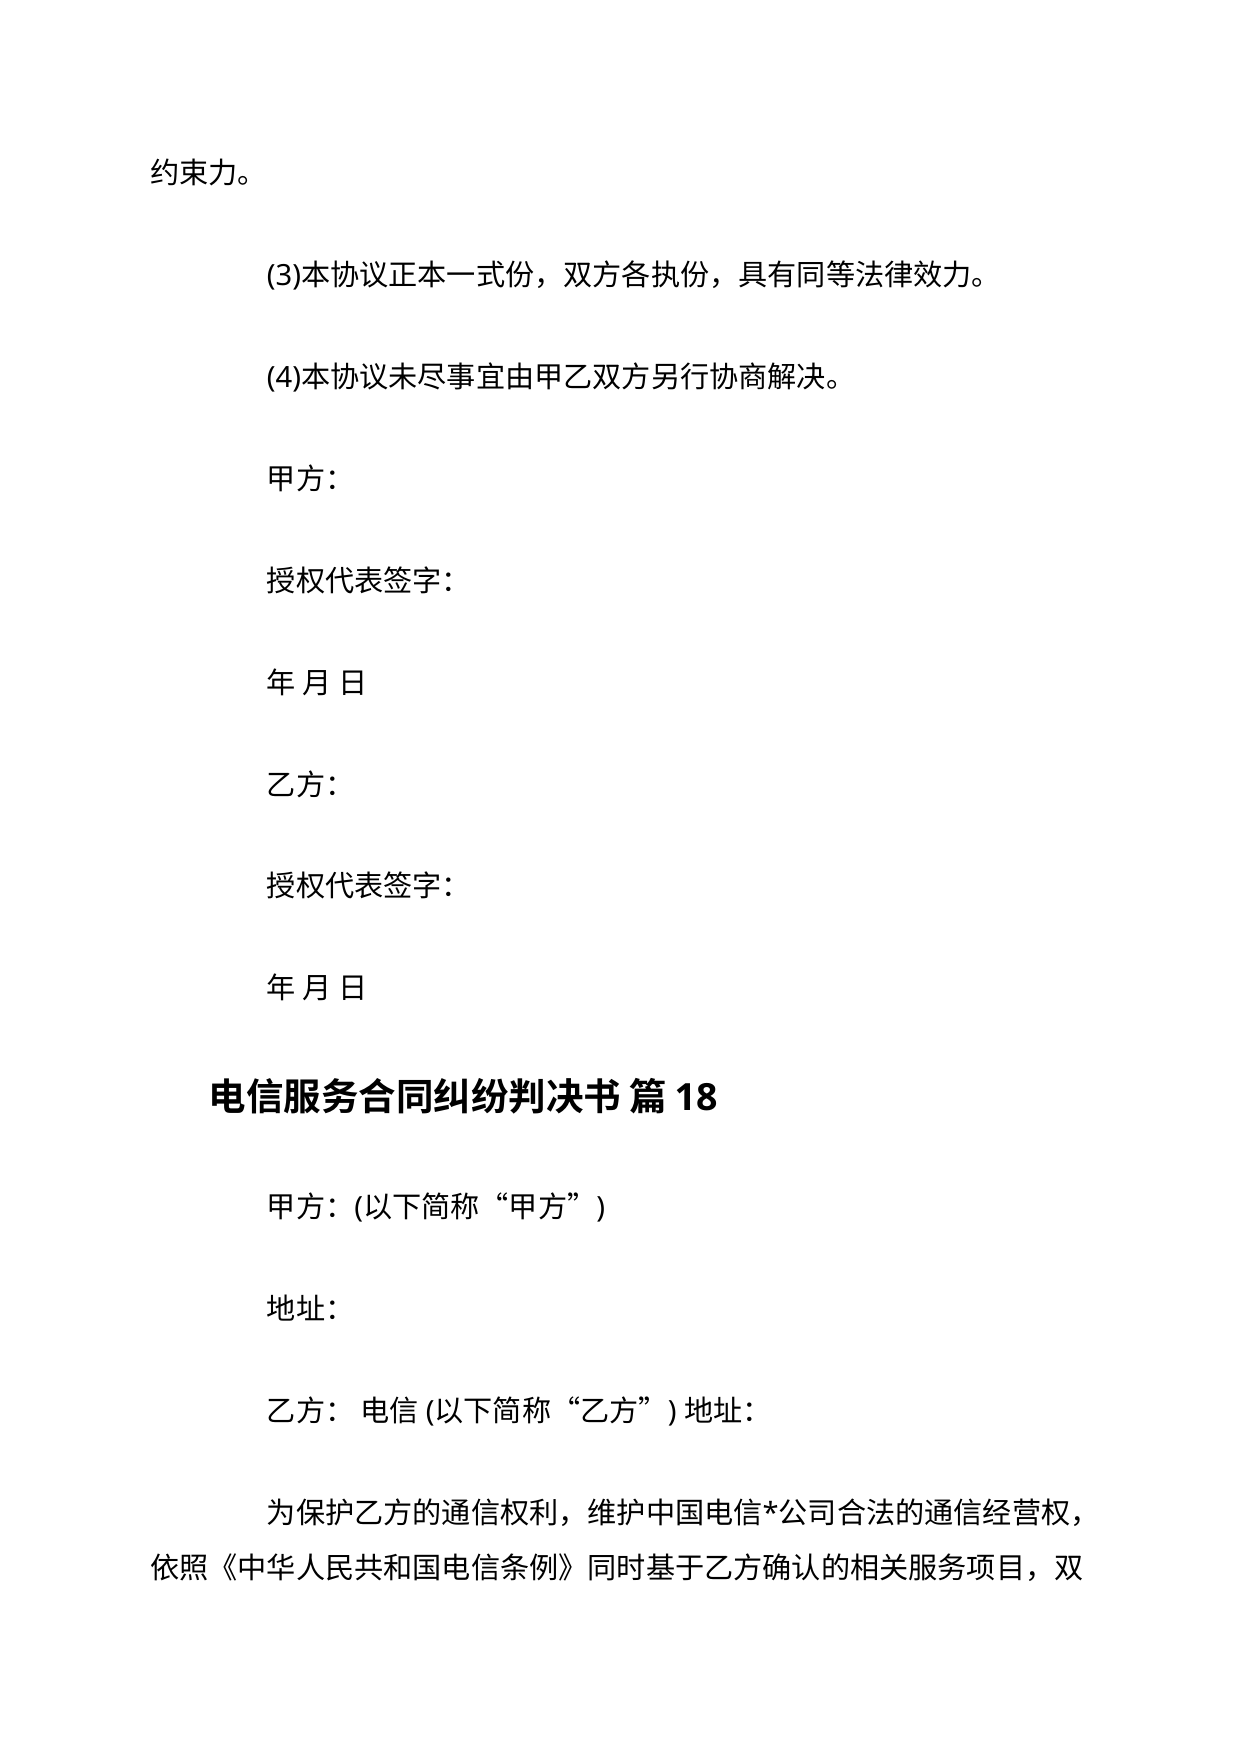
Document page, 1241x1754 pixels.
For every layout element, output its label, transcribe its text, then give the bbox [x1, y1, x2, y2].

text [150, 1490, 1090, 1587]
text 乙方： [150, 761, 1090, 803]
text 甲方：(以下简称“甲方”) [150, 1184, 1090, 1226]
text 甲方： [150, 456, 1090, 498]
text 乙方： 电信 (以下简称“乙方”) 地址： [150, 1388, 1090, 1430]
text 年 月 日 [150, 659, 1090, 702]
text 地址： [150, 1286, 1090, 1328]
text (3)本协议正本一式份，双方各执份，具有同等法律效力。 [150, 252, 1090, 294]
text 授权代表签字： [150, 557, 1090, 600]
text 电信服务合同纠纷判决书 篇18 [150, 1066, 1090, 1121]
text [150, 150, 1090, 192]
text 授权代表签字： [150, 863, 1090, 905]
text (4)本协议未尽事宜由甲乙双方另行协商解决。 [150, 354, 1090, 396]
text 年 月 日 [150, 964, 1090, 1007]
